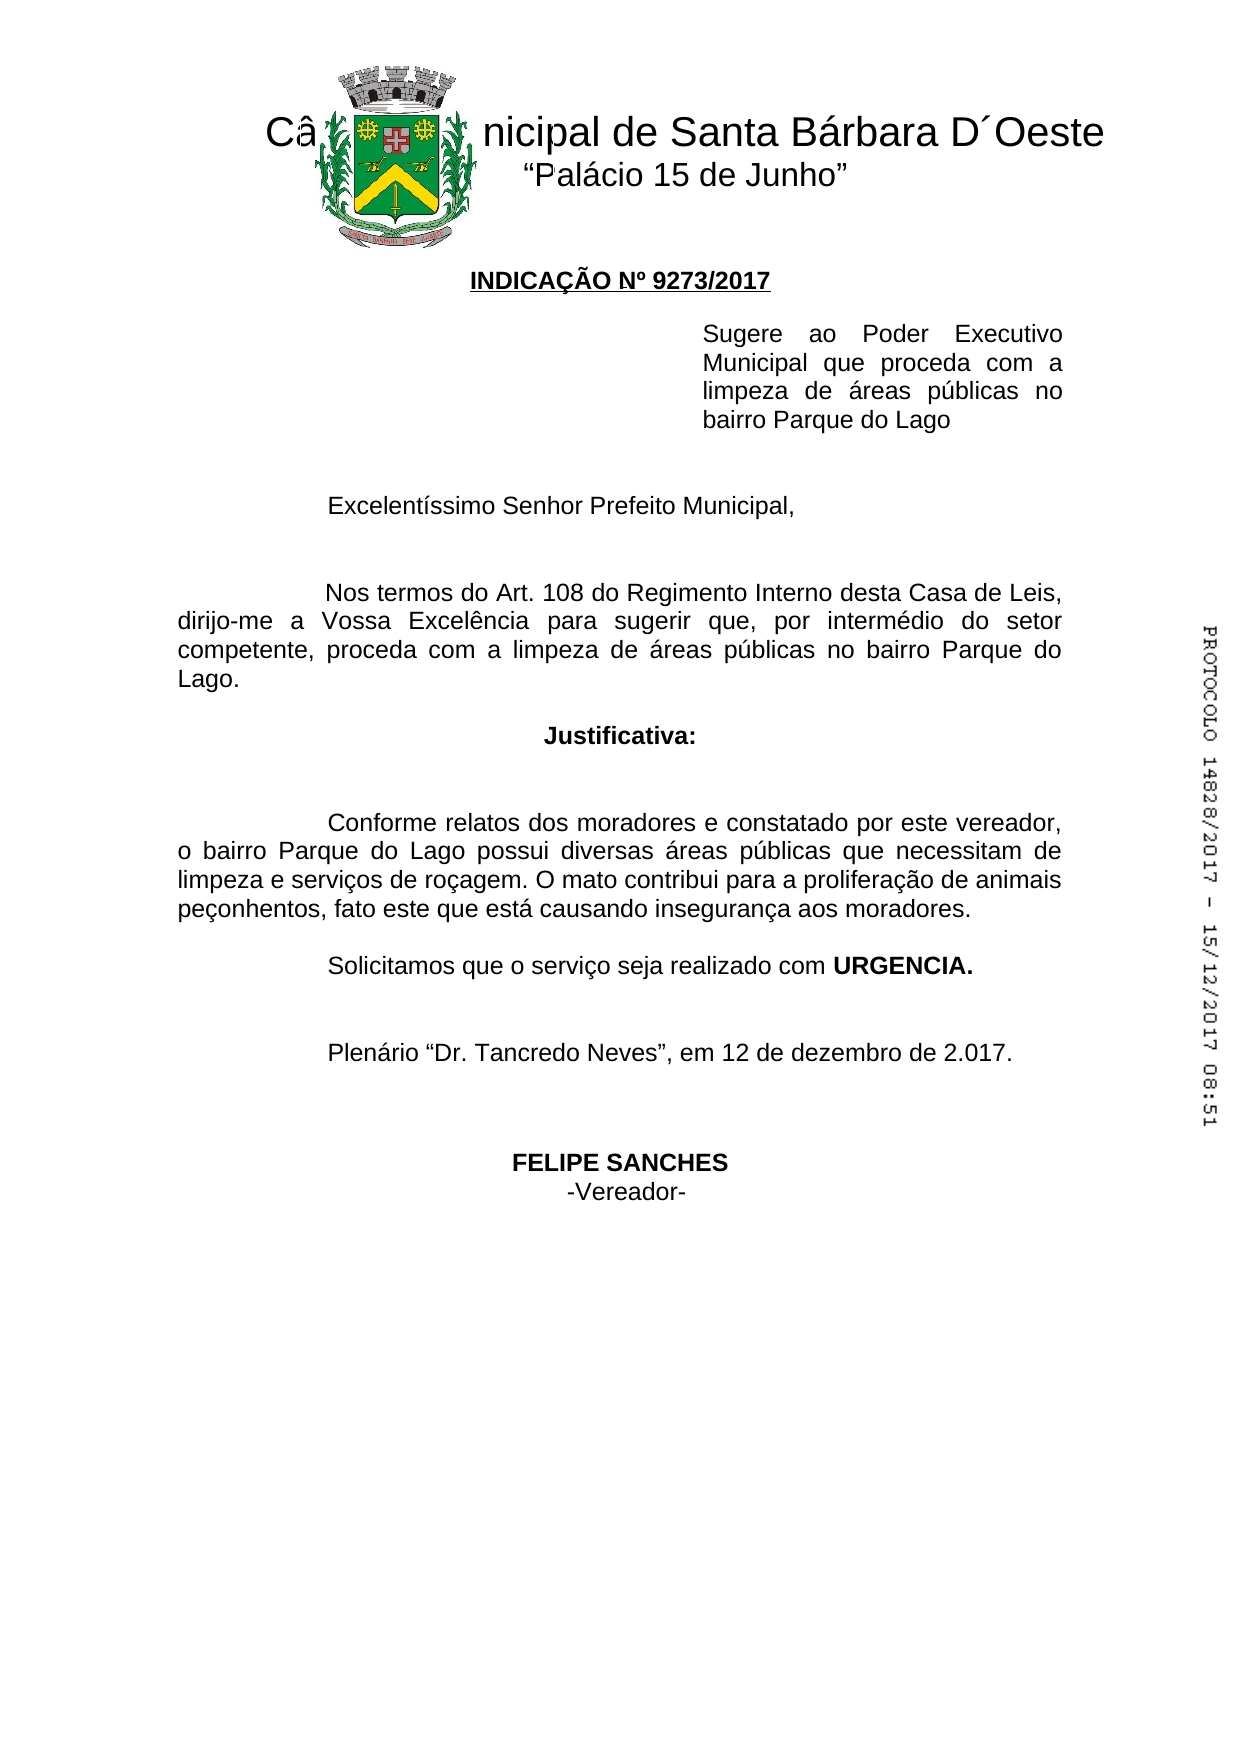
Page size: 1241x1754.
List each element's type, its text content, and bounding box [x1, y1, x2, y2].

picture [1177, 623, 1241, 1131]
text FELIPE SANCHES [177, 1148, 1063, 1177]
text Justificativa: [177, 721, 1063, 750]
text Nos termos do Art. 108 do Regimento Interno desta Casa de Leis, dirijo-me a Vossa Excelência para sugerir que, por intermédio do setor competente, proceda com a limpeza de áreas públicas no bairro Parque do Lago. [177, 577, 1063, 692]
text Sugere ao Poder Executivo Municipal que proceda com a limpeza de áreas públicas no bairro Parque do Lago [702, 319, 1063, 434]
picture [314, 66, 484, 255]
text -Vereador- [177, 1177, 1063, 1205]
text Conforme relatos dos moradores e constatado por este vereador, o bairro Parque do Lago possui diversas áreas públicas que necessitam de limpeza e serviços de roçagem. O mato contribui para a proliferação de animais peçonhentos, fato este que está causando insegurança aos moradores. [177, 807, 1063, 922]
text Excelentíssimo Senhor Prefeito Municipal, [177, 491, 1063, 520]
text Plenário “Dr. Tancredo Neves”, em 12 de dezembro de 2.017. [177, 1037, 1063, 1066]
text Solicitamos que o serviço seja realizado com URGENCIA. [177, 951, 1063, 980]
title INDICAÇÃO Nº 9273/2017 [177, 266, 1063, 294]
